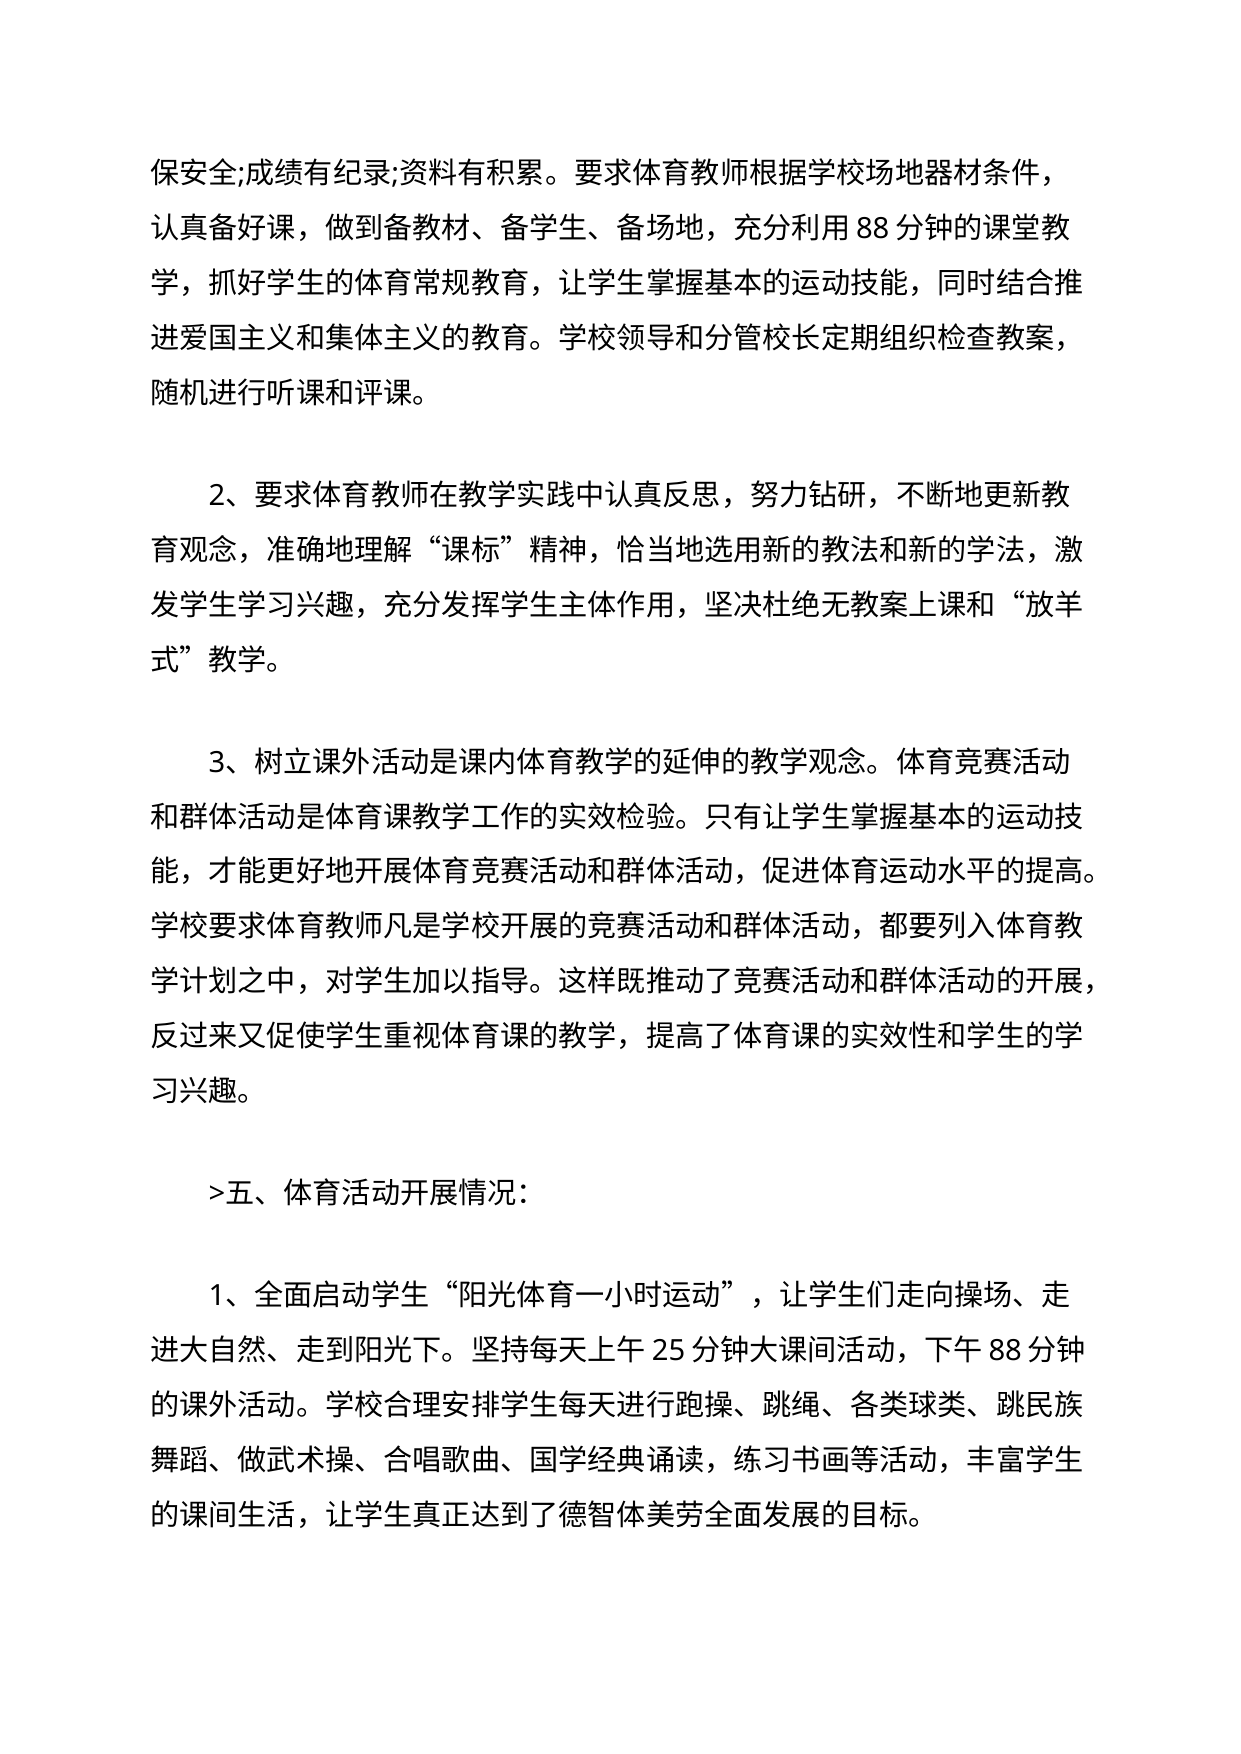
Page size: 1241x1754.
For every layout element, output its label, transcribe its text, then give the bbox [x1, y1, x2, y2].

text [150, 150, 1090, 412]
text >五、体育活动开展情况： [150, 1169, 1090, 1212]
text 2、要求体育教师在教学实践中认真反思，努力钻研，不断地更新教育观念，准确地理解“课标”精神，恰当地选用新的教法和新的学法，激发学生学习兴趣，充分发挥学生主体作用，坚决杜绝无教案上课和“放羊式”教学。 [150, 472, 1090, 679]
text 1、全面启动学生“阳光体育一小时运动”，让学生们走向操场、走进大自然、走到阳光下。坚持每天上午25分钟大课间活动，下午88分钟的课外活动。学校合理安排学生每天进行跑操、跳绳、各类球类、跳民族舞蹈、做武术操、合唱歌曲、国学经典诵读，练习书画等活动，丰富学生的课间生活，让学生真正达到了德智体美劳全面发展的目标。 [150, 1271, 1090, 1533]
text 3、树立课外活动是课内体育教学的延伸的教学观念。体育竞赛活动和群体活动是体育课教学工作的实效检验。只有让学生掌握基本的运动技能，才能更好地开展体育竞赛活动和群体活动，促进体育运动水平的提高。学校要求体育教师凡是学校开展的竞赛活动和群体活动，都要列入体育教学计划之中，对学生加以指导。这样既推动了竞赛活动和群体活动的开展，反过来又促使学生重视体育课的教学，提高了体育课的实效性和学生的学习兴趣。 [150, 738, 1090, 1110]
